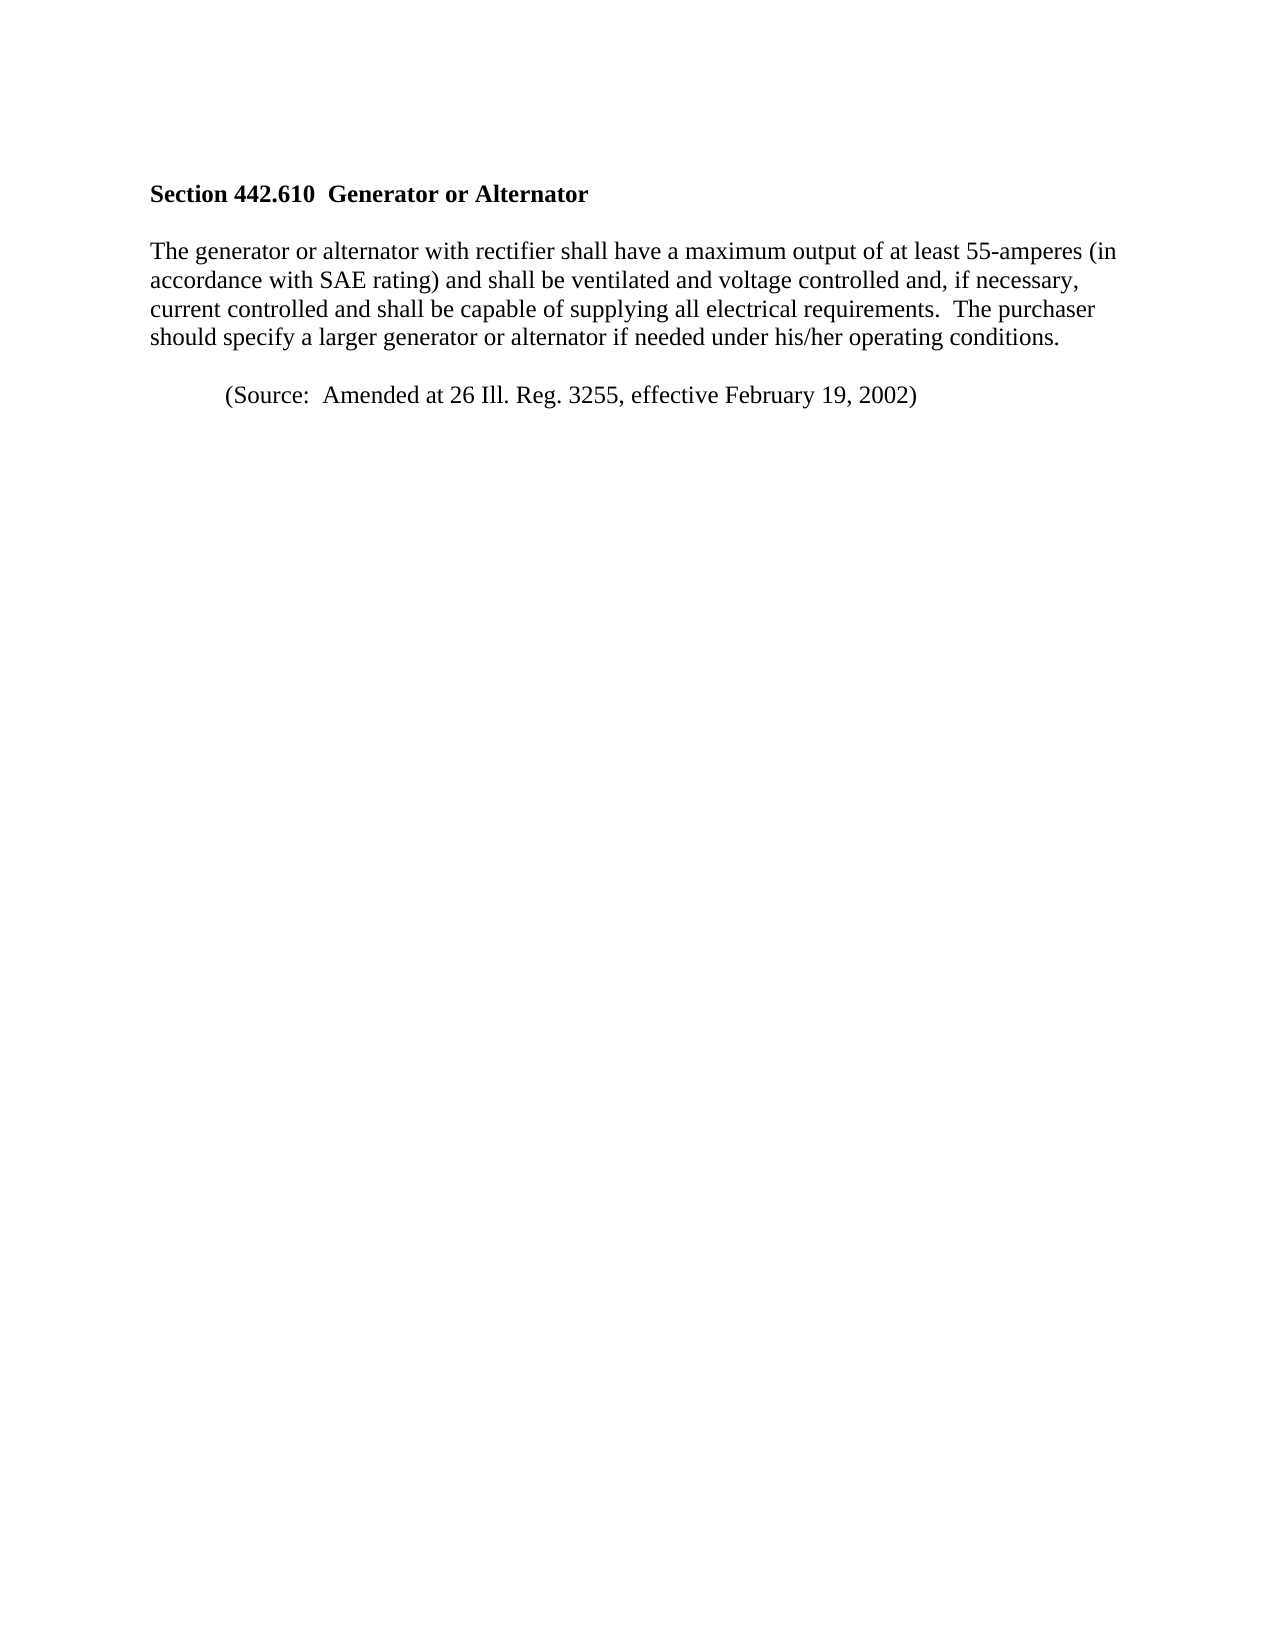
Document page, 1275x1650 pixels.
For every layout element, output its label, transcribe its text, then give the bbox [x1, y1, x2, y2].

text Section 442.610 Generator or Alternator [150, 179, 1125, 207]
text (Source: Amended at 26 Ill. Reg. 3255, effective February 19, 2002) [225, 380, 1125, 409]
text The generator or alternator with rectifier shall have a maximum output of at least 55-amperes (in accordance with SAE rating) and shall be ventilated and voltage controlled and, if necessary, current controlled and shall be capable of supplying all electrical requirements. The purchaser should specify a larger generator or alternator if needed under his/her operating conditions. [150, 236, 1125, 351]
